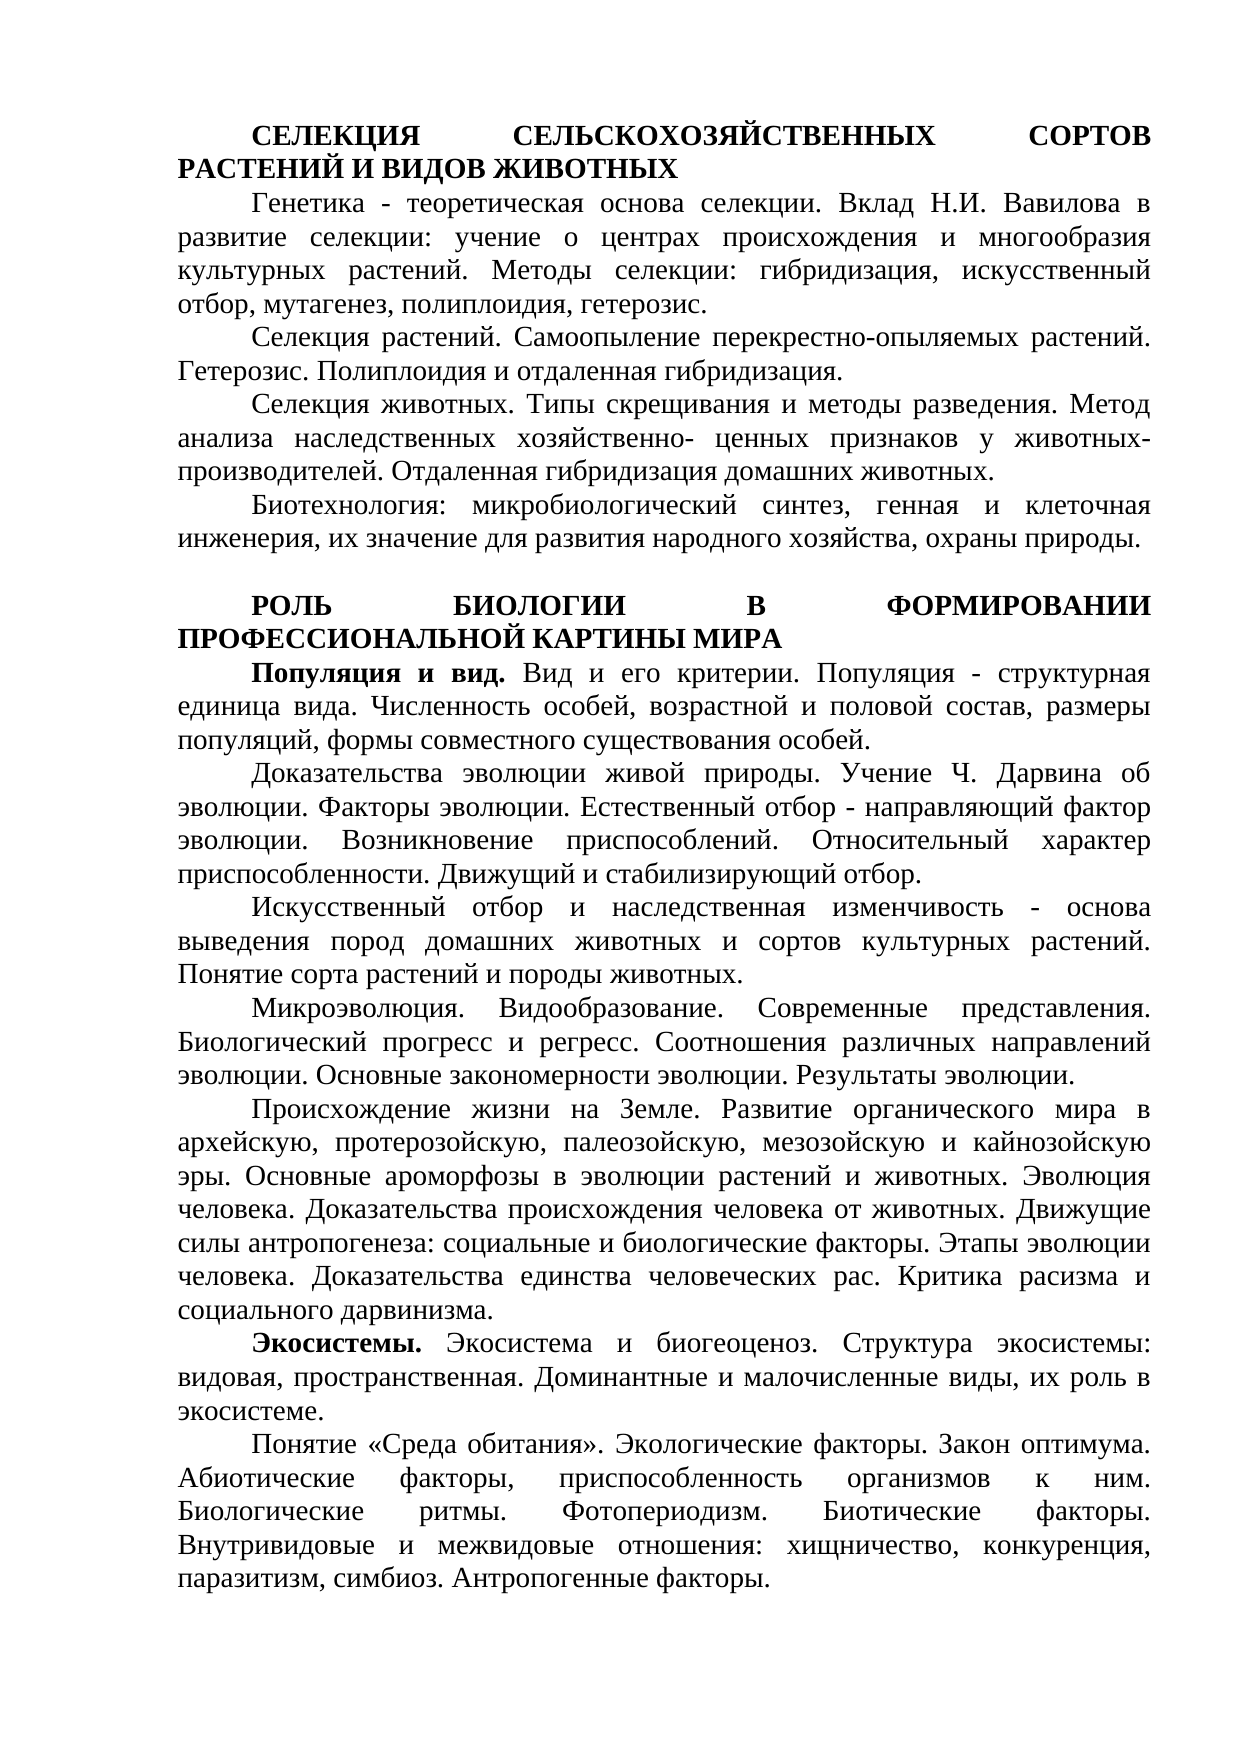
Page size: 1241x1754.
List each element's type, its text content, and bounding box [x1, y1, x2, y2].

text Биотехнология: микробиологический синтез, генная и клеточная инженерия, их значение для развития народного хозяйства, охраны природы. [177, 487, 1152, 554]
text Селекция растений. Самоопыление перекрестно-опыляемых растений. Гетерозис. Полиплоидия и отдаленная гибридизация. [177, 319, 1152, 386]
text Микроэволюция. Видообразование. Современные представления. Биологический прогресс и регресс. Соотношения различных направлений эволюции. Основные закономерности эволюции. Результаты эволюции. [177, 990, 1152, 1091]
text Экосистемы. Экосистема и биогеоценоз. Структура экосистемы: видовая, пространственная. Доминантные и малочисленные виды, их роль в экосистеме. [177, 1326, 1152, 1426]
text РОЛЬ БИОЛОГИИ В ФОРМИРОВАНИИ ПРОФЕССИОНАЛЬНОЙ КАРТИНЫ МИРА [177, 588, 1152, 655]
text Генетика - теоретическая основа селекции. Вклад Н.И. Вавилова в развитие селекции: учение о центрах происхождения и многообразия культурных растений. Методы селекции: гибридизация, искусственный отбор, мутагенез, полиплоидия, гетерозис. [177, 185, 1152, 319]
text СЕЛЕКЦИЯ СЕЛЬСКОХОЗЯЙСТВЕННЫХ СОРТОВ РАСТЕНИЙ И ВИДОВ ЖИВОТНЫХ [177, 118, 1152, 185]
text Происхождение жизни на Земле. Развитие органического мира в архейскую, протерозойскую, палеозойскую, мезозойскую и кайнозойскую эры. Основные ароморфозы в эволюции растений и животных. Эволюция человека. Доказательства происхождения человека от животных. Движущие силы антропогенеза: социальные и биологические факторы. Этапы эволюции человека. Доказательства единства человеческих рас. Критика расизма и социального дарвинизма. [177, 1091, 1152, 1326]
text Популяция и вид. Вид и его критерии. Популяция - структурная единица вида. Численность особей, возрастной и половой состав, размеры популяций, формы совместного существования особей. [177, 655, 1152, 755]
text Понятие «Среда обитания». Экологические факторы. Закон оптимума. Абиотические факторы, приспособленность организмов к ним. Биологические ритмы. Фотопериодизм. Биотические факторы. Внутривидовые и межвидовые отношения: хищничество, конкуренция, паразитизм, симбиоз. Антропогенные факторы. [177, 1426, 1152, 1594]
text Искусственный отбор и наследственная изменчивость - основа выведения пород домашних животных и сортов культурных растений. Понятие сорта растений и породы животных. [177, 889, 1152, 990]
text Селекция животных. Типы скрещивания и методы разведения. Метод анализа наследственных хозяйственно- ценных признаков у животных-производителей. Отдаленная гибридизация домашних животных. [177, 386, 1152, 487]
text Доказательства эволюции живой природы. Учение Ч. Дарвина об эволюции. Факторы эволюции. Естественный отбор - направляющий фактор эволюции. Возникновение приспособлений. Относительный характер приспособленности. Движущий и стабилизирующий отбор. [177, 755, 1152, 889]
